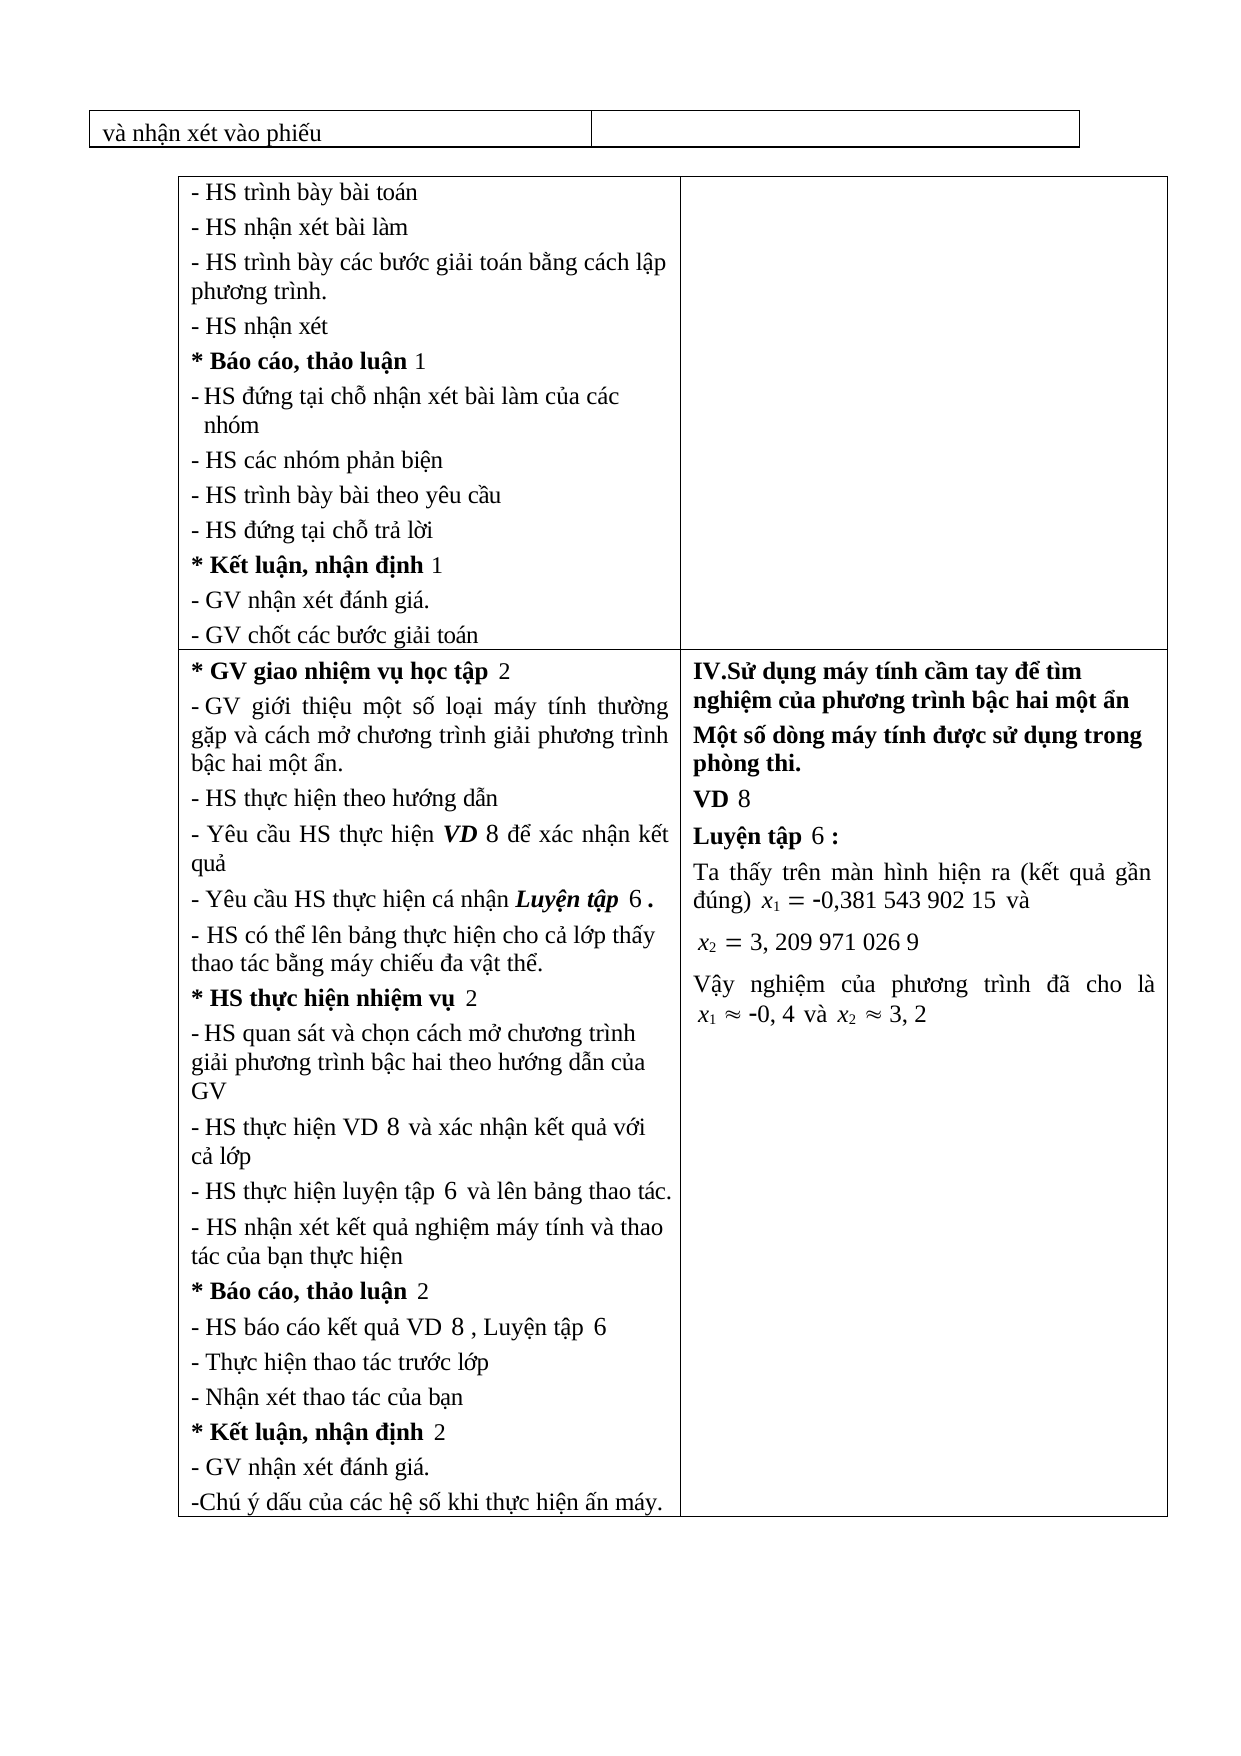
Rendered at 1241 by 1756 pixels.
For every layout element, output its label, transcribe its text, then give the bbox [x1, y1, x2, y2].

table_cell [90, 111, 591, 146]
table_cell * GV giao nhiệm vụ học tập 2 GV giới thiệu một số loại máy tính thường gặp và cách mở chương trình giải phương trình bậc hai một ẩn. HS thực hiện theo hướng dẫn Yêu cầu HS thực hiện VD 8 để xác nhận kết quả Yêu cầu HS thực hiện cá nhận Luyện tập 6 . HS có thể lên bảng thực hiện cho cả lớp thấy thao tác bằng máy chiếu đa vật thể. * HS thực hiện nhiệm vụ 2 HS quan sát và chọn cách mở chương trình giải phương trình bậc hai theo hướng dẫn của GV HS thực hiện VD 8 và xác nhận kết quả với cả lớp HS thực hiện luyện tập 6 và lên bảng thao tác. HS nhận xét kết quả nghiệm máy tính và thao tác của bạn thực hiện * Báo cáo, thảo luận 2 HS báo cáo kết quả VD 8 , Luyện tập 6 Thực hiện thao tác trước lớp Nhận xét thao tác của bạn * Kết luận, nhận định 2 - GV nhận xét đánh giá. -Chú ý dấu của các hệ số khi thực hiện ấn máy. [179, 650, 680, 1516]
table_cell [592, 111, 1079, 146]
table_header [681, 177, 1167, 649]
table_cell IV.Sử dụng máy tính cầm tay để tìm nghiệm của phương trình bậc hai một ẩn Một số dòng máy tính được sử dụng trong phòng thi. VD 8 Luyện tập 6 : Ta thấy trên màn hình hiện ra (kết quả gần đúng) x1  0,381 543 902 15 và x2  3, 209 971 026 9 Vậy nghiệm của phương trình đã cho là x1  0, 4 và x2  3, 2 [681, 650, 1167, 1516]
table_header HS trình bày bài toán HS nhận xét bài làm HS trình bày các bước giải toán bằng cách lập phương trình. HS nhận xét * Báo cáo, thảo luận 1 HS đứng tại chỗ nhận xét bài làm của các nhóm HS các nhóm phản biện HS trình bày bài theo yêu cầu HS đứng tại chỗ trả lời * Kết luận, nhận định 1 GV nhận xét đánh giá. GV chốt các bước giải toán [179, 177, 680, 649]
